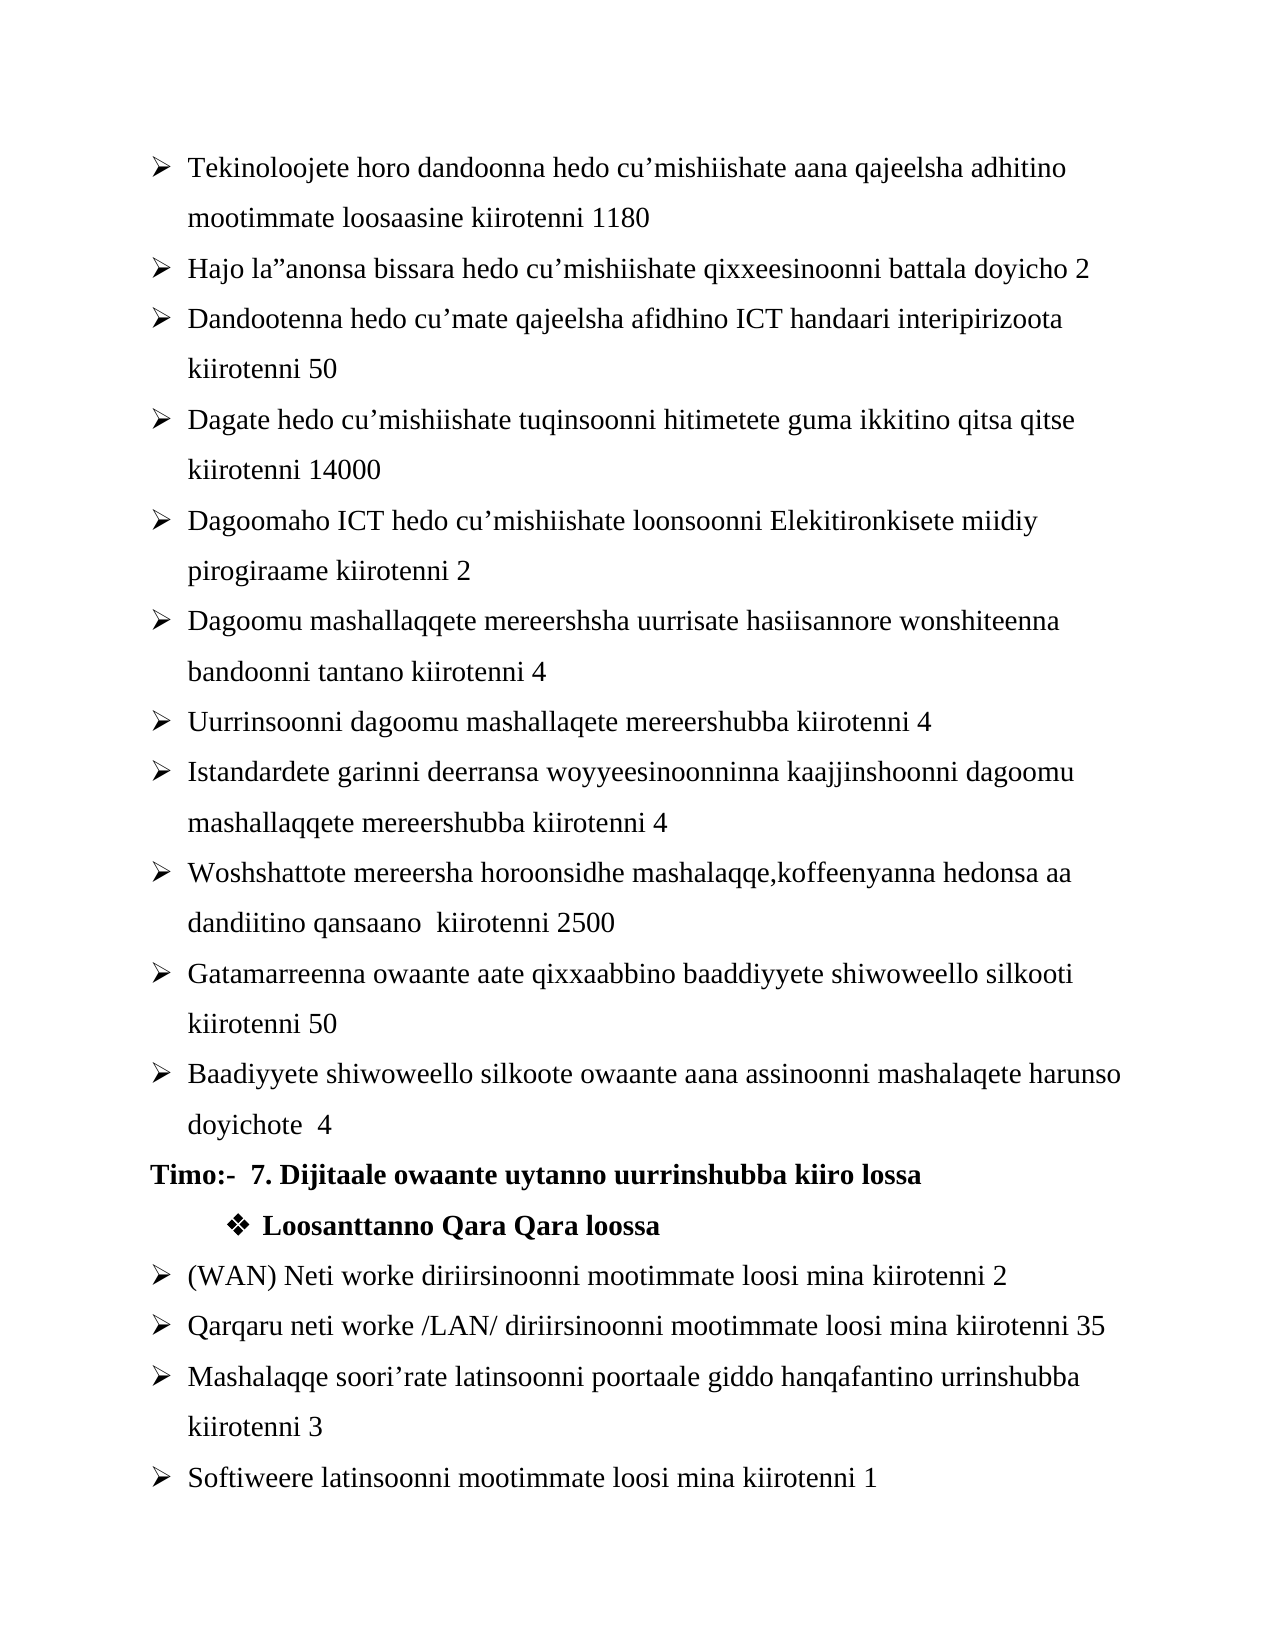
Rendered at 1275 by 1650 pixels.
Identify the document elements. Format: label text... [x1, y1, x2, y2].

list Baadiyyete shiwoweello silkoote owaante aana assinoonni mashalaqete harunso doyichote 4 [150, 1057, 1125, 1141]
text Timo:- 7. Dijitaale owaante uytanno uurrinshubba kiiro lossa [150, 1157, 1125, 1191]
list Tekinoloojete horo dandoonna hedo cu’mishiishate aana qajeelsha adhitino mootimmate loosaasine kiirotenni 1180 [150, 150, 1125, 234]
list Gatamarreenna owaante aate qixxaabbino baaddiyyete shiwoweello silkooti kiirotenni 50 [150, 956, 1125, 1040]
list Dagoomu mashallaqqete mereershsha uurrisate hasiisannore wonshiteenna bandoonni tantano kiirotenni 4 [150, 603, 1125, 687]
list Loosanttanno Qara Qara loossa [225, 1208, 1125, 1241]
list Softiweere latinsoonni mootimmate loosi mina kiirotenni 1 [150, 1460, 1125, 1493]
list Mashalaqqe soori’rate latinsoonni poortaale giddo hanqafantino urrinshubba kiirotenni 3 [150, 1359, 1125, 1443]
list Woshshattote mereersha horoonsidhe mashalaqqe,koffeenyanna hedonsa aa dandiitino qansaano kiirotenni 2500 [150, 855, 1125, 939]
list Hajo la”anonsa bissara hedo cu’mishiishate qixxeesinoonni battala doyicho 2 [150, 251, 1125, 284]
list Istandardete garinni deerransa woyyeesinoonninna kaajjinshoonni dagoomu mashallaqqete mereershubba kiirotenni 4 [150, 754, 1125, 838]
list Dandootenna hedo cu’mate qajeelsha afidhino ICT handaari interipirizoota kiirotenni 50 [150, 301, 1125, 385]
list (WAN) Neti worke diriirsinoonni mootimmate loosi mina kiirotenni 2 [150, 1258, 1125, 1292]
list Dagate hedo cu’mishiishate tuqinsoonni hitimetete guma ikkitino qitsa qitse kiirotenni 14000 [150, 402, 1125, 486]
list Qarqaru neti worke /LAN/ diriirsinoonni mootimmate loosi mina kiirotenni 35 [150, 1308, 1125, 1342]
list Dagoomaho ICT hedo cu’mishiishate loonsoonni Elekitironkisete miidiy pirogiraame kiirotenni 2 [150, 503, 1125, 587]
list Uurrinsoonni dagoomu mashallaqete mereershubba kiirotenni 4 [150, 704, 1125, 738]
